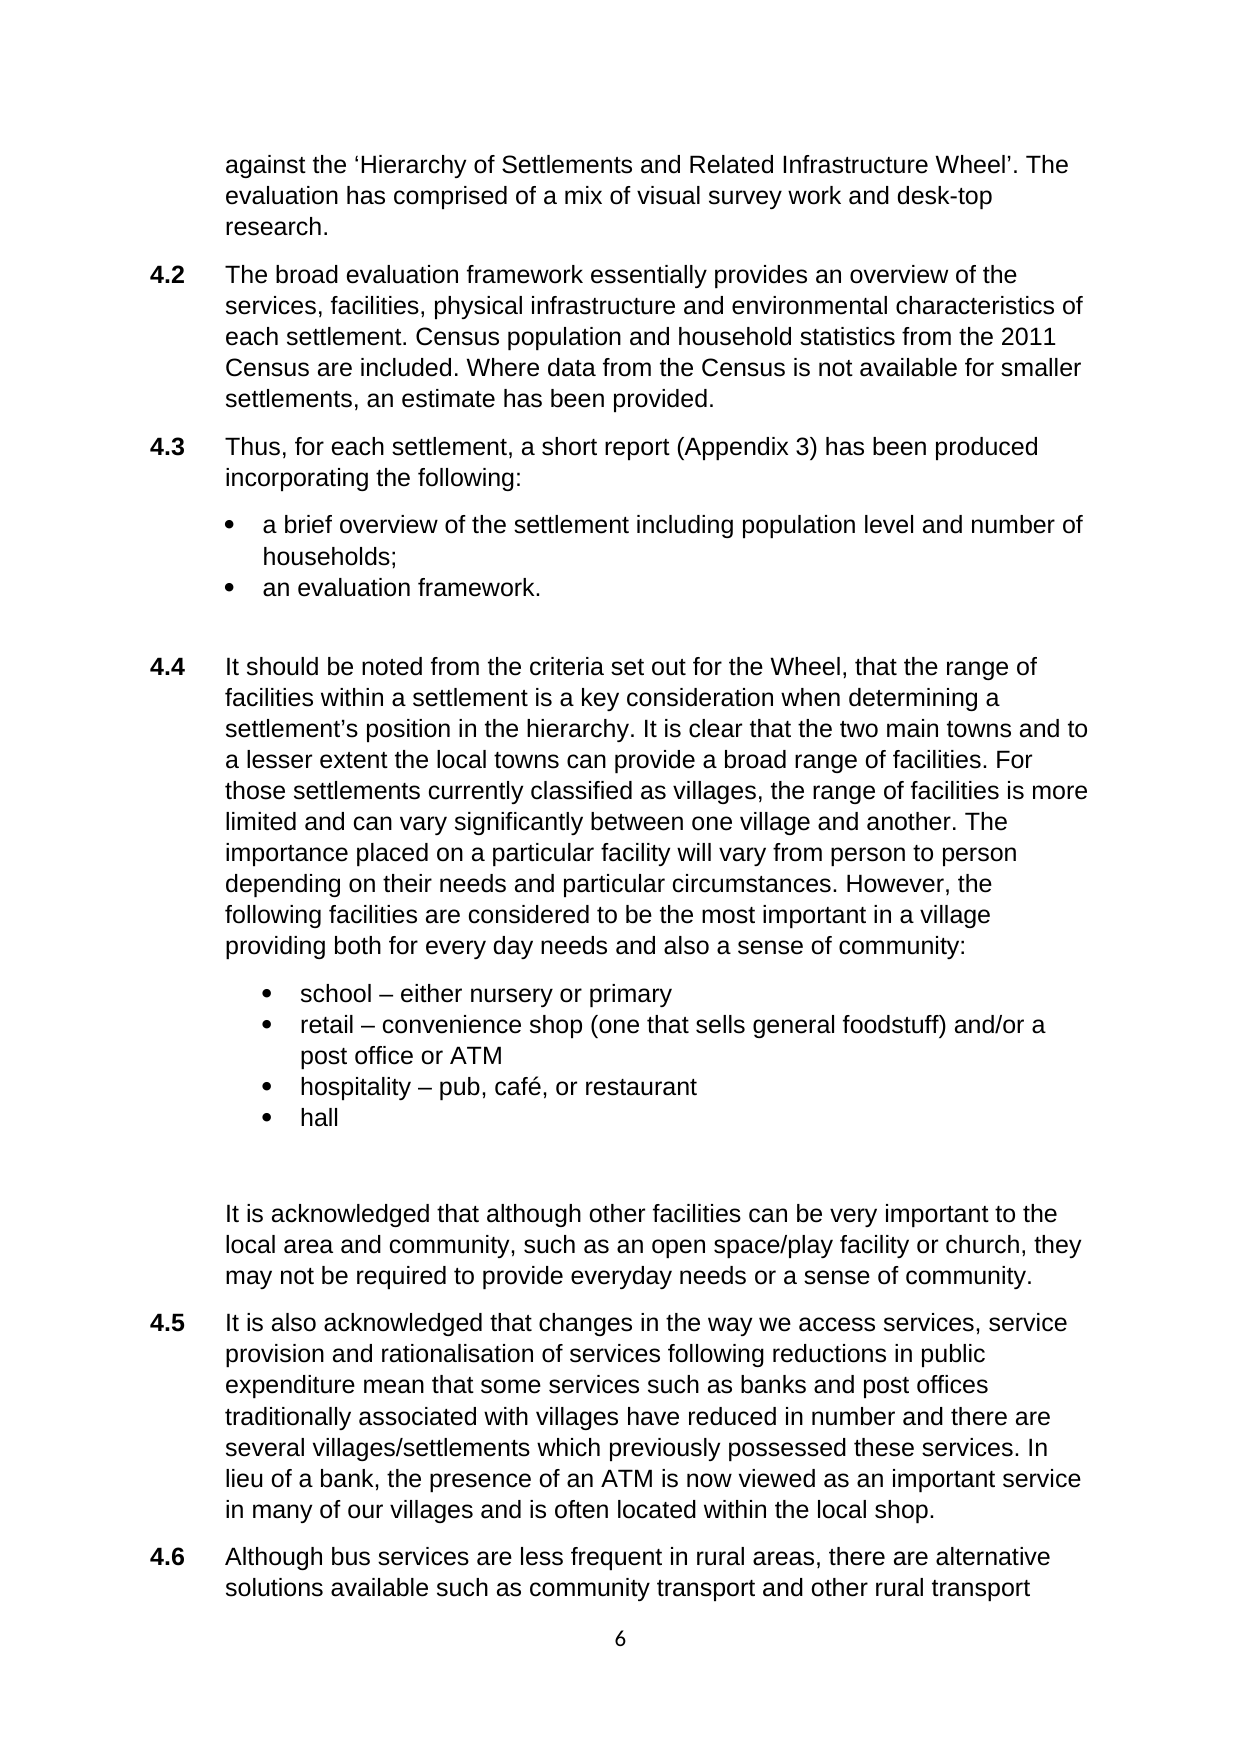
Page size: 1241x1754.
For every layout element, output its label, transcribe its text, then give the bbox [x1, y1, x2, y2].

text 4.5 It is also acknowledged that changes in the way we access services, service provision and rationalisation of services following reductions in public expenditure mean that some services such as banks and post offices traditionally associated with villages have reduced in number and there are several villages/settlements which previously possessed these services. In lieu of a bank, the presence of an ATM is now viewed as an important service in many of our villages and is often located within the local shop. [150, 1308, 1090, 1523]
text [150, 1542, 1090, 1602]
list a brief overview of the settlement including population level and number of households; [225, 510, 1090, 570]
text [150, 150, 1090, 241]
list school – either nursery or primary [262, 978, 1090, 1007]
list hospitality – pub, café, or restaurant [262, 1072, 1090, 1101]
list retail – convenience shop (one that sells general foodstuff) and/or a post office or ATM [262, 1010, 1090, 1069]
text 4.4 It should be noted from the criteria set out for the Wheel, that the range of facilities within a settlement is a key consideration when determining a settlement’s position in the hierarchy. It is clear that the two main towns and to a lesser extent the local towns can provide a broad range of facilities. For those settlements currently classified as villages, the range of facilities is more limited and can vary significantly between one village and another. The importance placed on a particular facility will vary from person to person depending on their needs and particular circumstances. However, the following facilities are considered to be the most important in a village providing both for every day needs and also a sense of community: [150, 651, 1090, 959]
text 4.3 Thus, for each settlement, a short report (Appendix 3) has been produced incorporating the following: [150, 432, 1090, 491]
text 4.2 The broad evaluation framework essentially provides an overview of the services, facilities, physical infrastructure and environmental characteristics of each settlement. Census population and household statistics from the 2011 Census are included. Where data from the Census is not available for smaller settlements, an estimate has been provided. [150, 260, 1090, 413]
list hall [262, 1103, 1090, 1132]
list an evaluation framework. [225, 573, 1090, 601]
text It is acknowledged that although other facilities can be very important to the local area and community, such as an open space/play facility or church, they may not be required to provide everyday needs or a sense of community. [225, 1198, 1090, 1289]
